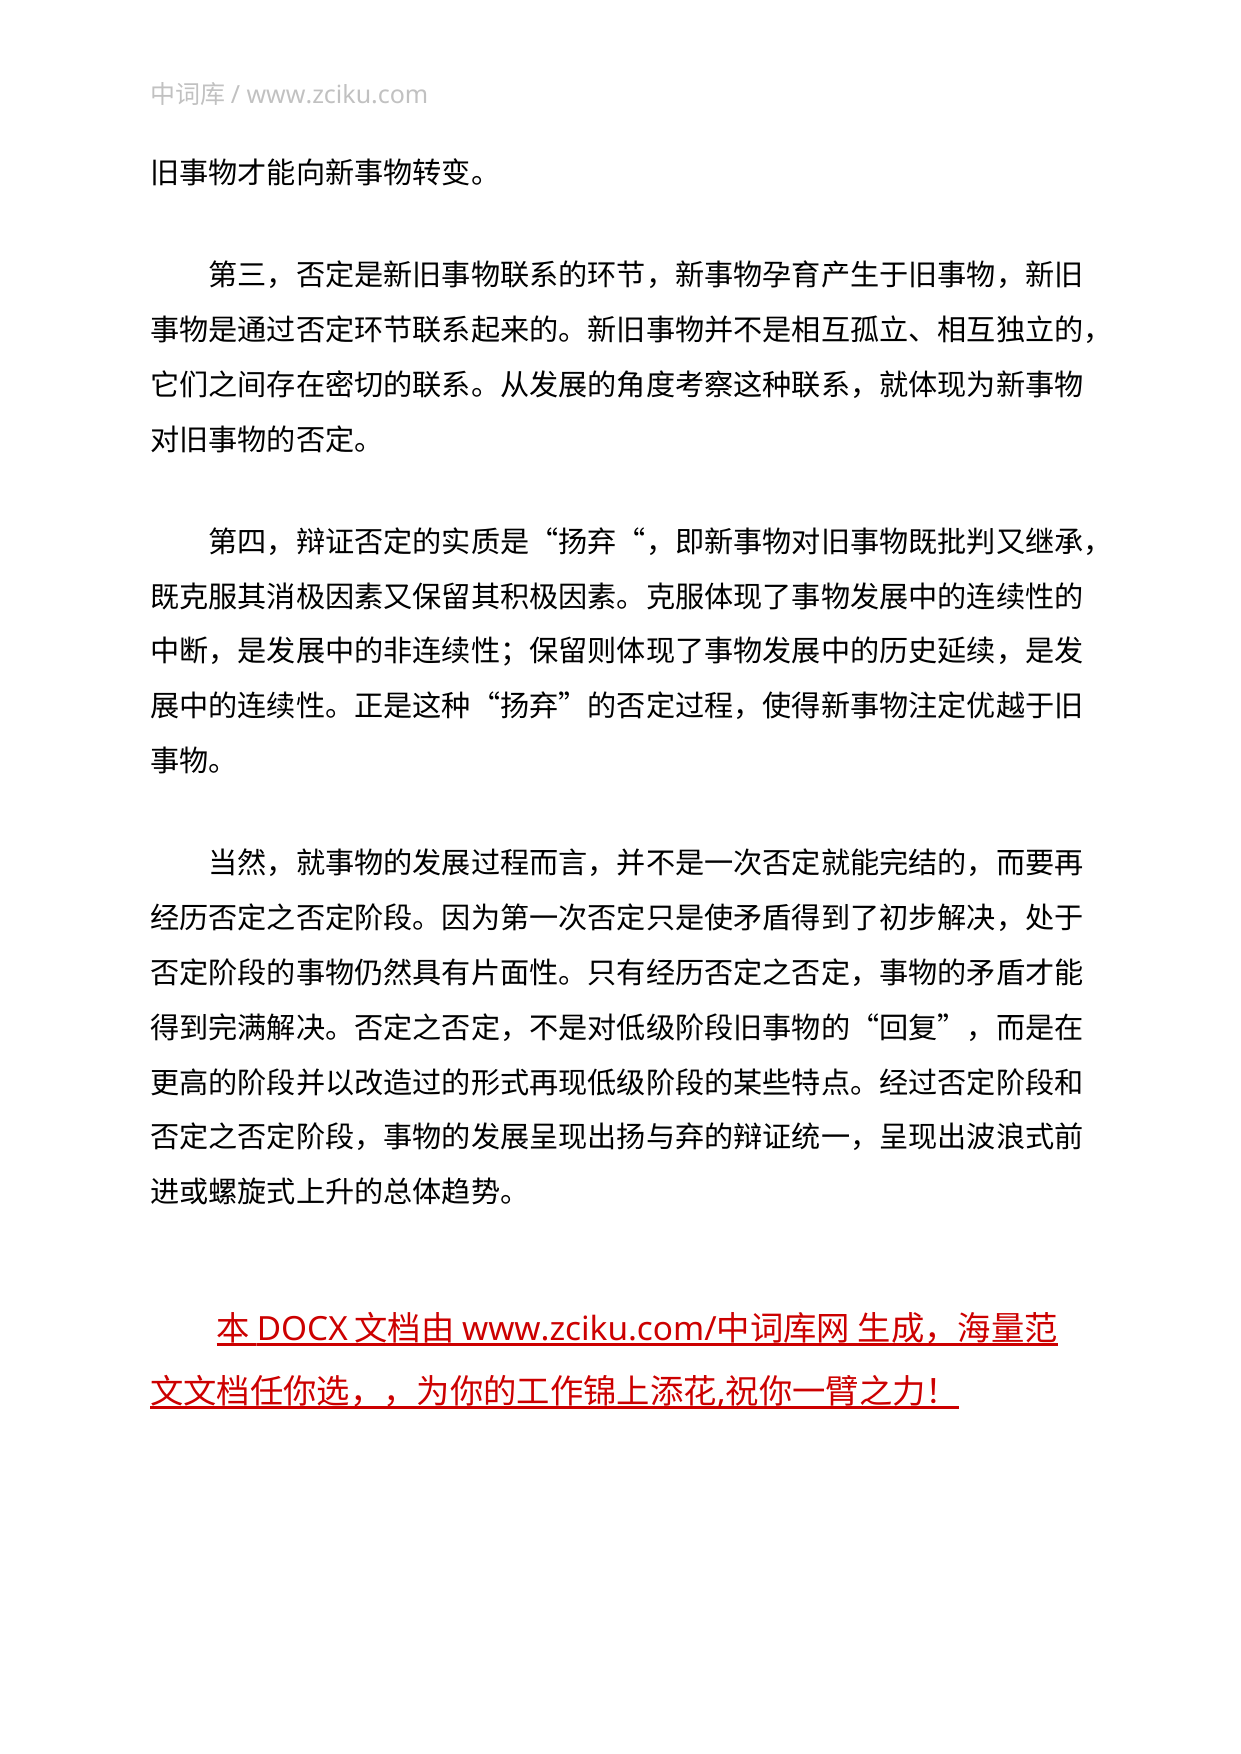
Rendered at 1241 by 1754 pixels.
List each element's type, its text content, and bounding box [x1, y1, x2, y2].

text 第四，辩证否定的实质是“扬弃“，即新事物对旧事物既批判又继承，既克服其消极因素又保留其积极因素。克服体现了事物发展中的连续性的中断，是发展中的非连续性；保留则体现了事物发展中的历史延续，是发展中的连续性。正是这种“扬弃”的否定过程，使得新事物注定优越于旧事物。 [150, 518, 1090, 780]
text 当然，就事物的发展过程而言，并不是一次否定就能完结的，而要再经历否定之否定阶段。因为第一次否定只是使矛盾得到了初步解决，处于否定阶段的事物仍然具有片面性。只有经历否定之否定，事物的矛盾才能得到完满解决。否定之否定，不是对低级阶段旧事物的“回复”，而是在更高的阶段并以改造过的形式再现低级阶段的某些特点。经过否定阶段和否定之否定阶段，事物的发展呈现出扬与弃的辩证统一，呈现出波浪式前进或螺旋式上升的总体趋势。 [150, 839, 1090, 1211]
text 本DOCX文档由 www.zciku.com/中词库网 生成，海量范文文档任你选，，为你的工作锦上添花,祝你一臂之力！ [150, 1302, 1090, 1413]
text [150, 150, 1090, 192]
text 第三，否定是新旧事物联系的环节，新事物孕育产生于旧事物，新旧事物是通过否定环节联系起来的。新旧事物并不是相互孤立、相互独立的，它们之间存在密切的联系。从发展的角度考察这种联系，就体现为新事物对旧事物的否定。 [150, 252, 1090, 459]
